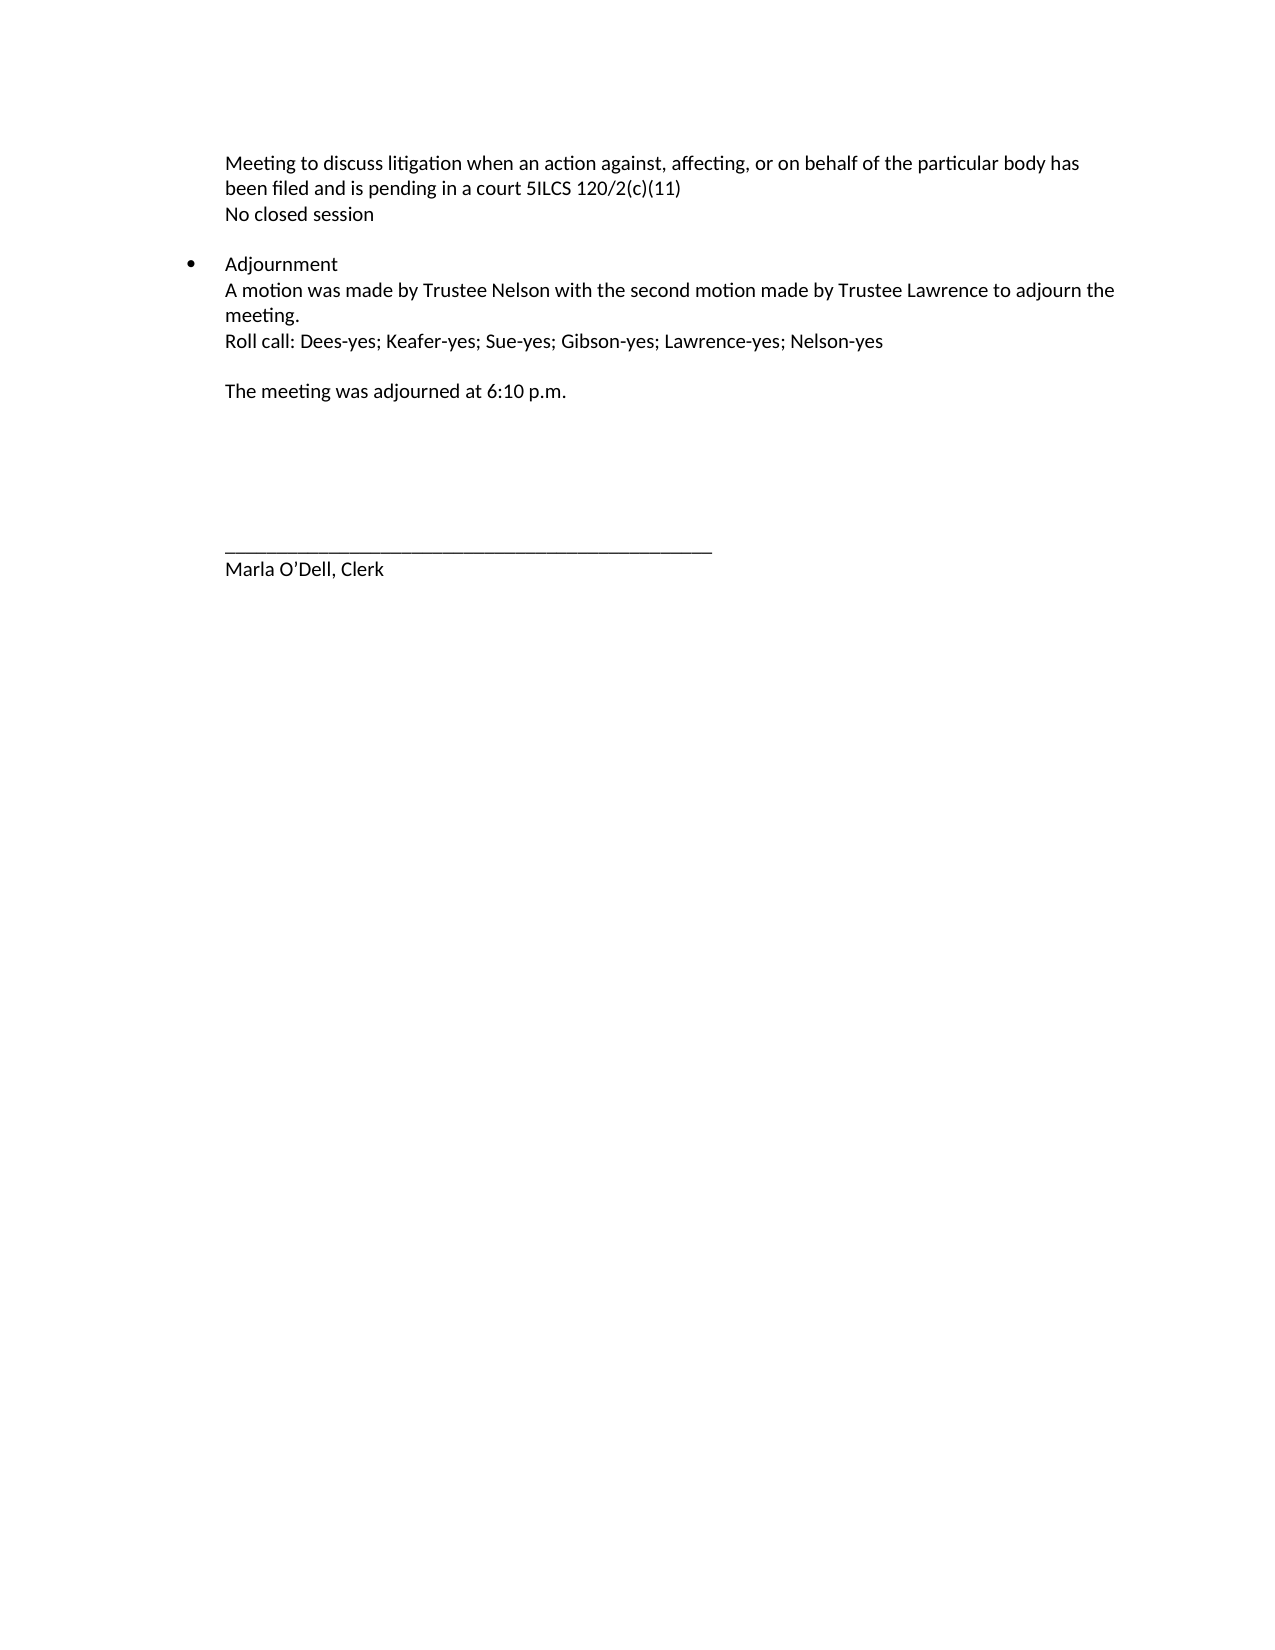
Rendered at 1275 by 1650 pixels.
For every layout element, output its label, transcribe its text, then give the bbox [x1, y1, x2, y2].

list No closed session [225, 201, 1125, 226]
list A motion was made by Trustee Nelson with the second motion made by Trustee Lawrence to adjourn the meeting. [225, 277, 1125, 328]
list Adjournment [187, 252, 1125, 277]
list Roll call: Dees-yes; Keafer-yes; Sue-yes; Gibson-yes; Lawrence-yes; Nelson-yes [225, 328, 1125, 353]
list The meeting was adjourned at 6:10 p.m. [225, 379, 1125, 404]
list Meeting to discuss litigation when an action against, affecting, or on behalf of the particular body has been filed and is pending in a court 5ILCS 120/2(c)(11) [225, 150, 1125, 201]
list Marla O’Dell, Clerk [225, 557, 1125, 582]
list _______________________________________________ [225, 531, 1125, 557]
